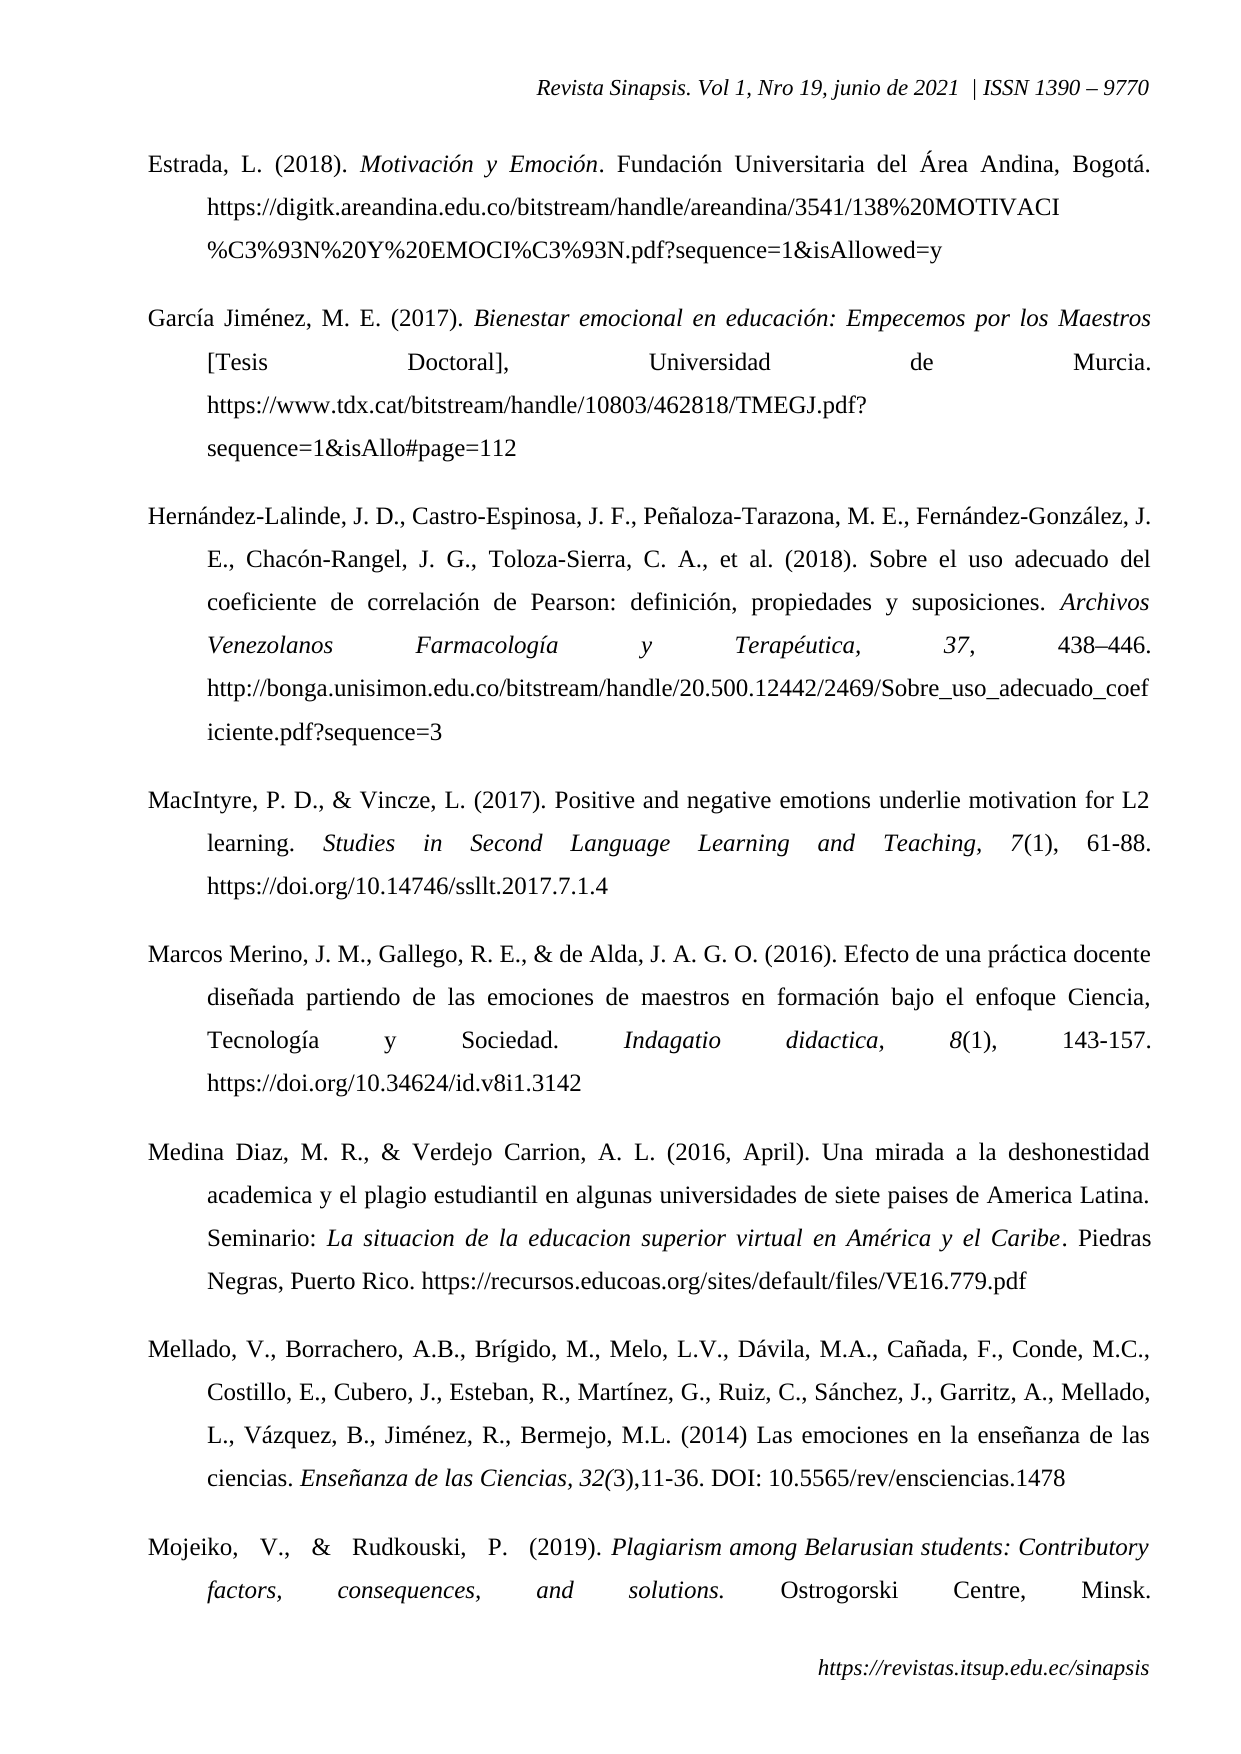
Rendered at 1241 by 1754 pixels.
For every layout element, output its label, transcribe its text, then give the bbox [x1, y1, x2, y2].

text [148, 1532, 1152, 1603]
text Mellado, V., Borrachero, A.B., Brígido, M., Melo, L.V., Dávila, M.A., Cañada, F., Conde, M.C., Costillo, E., Cubero, J., Esteban, R., Martínez, G., Ruiz, C., Sánchez, J., Garritz, A., Mellado, L., Vázquez, B., Jiménez, R., Bermejo, M.L. (2014) Las emociones en la enseñanza de las ciencias. Enseñanza de las Ciencias, 32(3),11-36. DOI: 10.5565/rev/ensciencias.1478 [148, 1334, 1152, 1492]
text Medina Diaz, M. R., & Verdejo Carrion, A. L. (2016, April). Una mirada a la deshonestidad academica y el plagio estudiantil en algunas universidades de siete paises de America Latina. Seminario: La situacion de la educacion superior virtual en América y el Caribe. Piedras Negras, Puerto Rico. https://recursos.educoas.org/sites/default/files/VE16.779.pdf [148, 1137, 1152, 1295]
text García Jiménez, M. E. (2017). Bienestar emocional en educación: Empecemos por los Maestros [Tesis Doctoral], Universidad de Murcia. https://www.tdx.cat/bitstream/handle/10803/462818/TMEGJ.pdf?sequence=1&isAllo#page=112 [148, 303, 1152, 462]
text MacIntyre, P. D., & Vincze, L. (2017). Positive and negative emotions underlie motivation for L2 learning. Studies in Second Language Learning and Teaching, 7(1), 61-88. https://doi.org/10.14746/ssllt.2017.7.1.4 [148, 785, 1152, 900]
text Hernández-Lalinde, J. D., Castro-Espinosa, J. F., Peñaloza-Tarazona, M. E., Fernández-González, J. E., Chacón-Rangel, J. G., Toloza-Sierra, C. A., et al. (2018). Sobre el uso adecuado del coeficiente de correlación de Pearson: definición, propiedades y suposiciones. Archivos Venezolanos Farmacología y Terapéutica, 37, 438–446. http://bonga.unisimon.edu.co/bitstream/handle/20.500.12442/2469/Sobre_uso_adecuado_coeficiente.pdf?sequence=3 [148, 501, 1152, 745]
text Marcos Merino, J. M., Gallego, R. E., & de Alda, J. A. G. O. (2016). Efecto de una práctica docente diseñada partiendo de las emociones de maestros en formación bajo el enfoque Ciencia, Tecnología y Sociedad. Indagatio didactica, 8(1), 143-157. https://doi.org/10.34624/id.v8i1.3142 [148, 939, 1152, 1097]
text Estrada, L. (2018). Motivación y Emoción. Fundación Universitaria del Área Andina, Bogotá. https://digitk.areandina.edu.co/bitstream/handle/areandina/3541/138%20MOTIVACI%C3%93N%20Y%20EMOCI%C3%93N.pdf?sequence=1&isAllowed=y [148, 149, 1152, 264]
